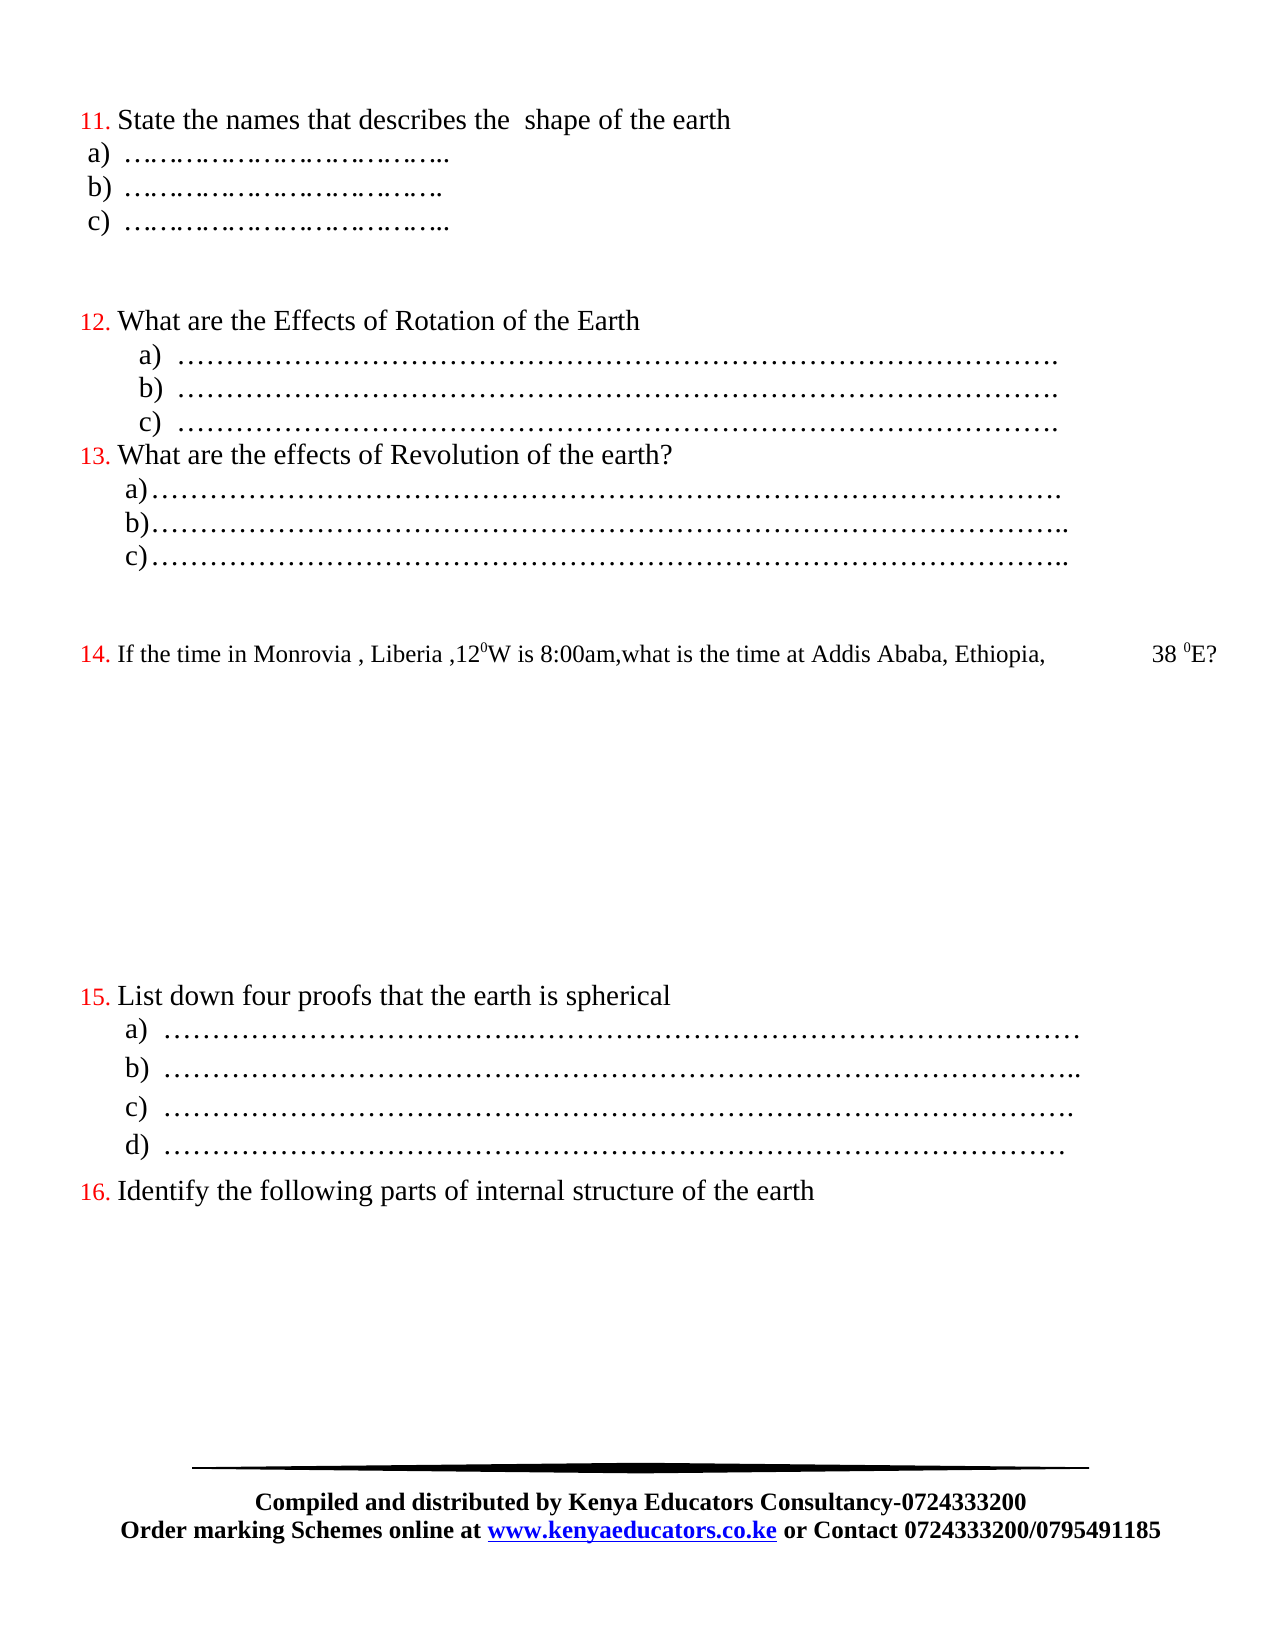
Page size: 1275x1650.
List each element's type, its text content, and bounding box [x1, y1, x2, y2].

list Identify the following parts of internal structure of the earth [79, 1173, 1231, 1206]
list ………………………………………………………………………………… [125, 1127, 1231, 1161]
list …………………………………………………………………………………. [125, 471, 1133, 505]
list ………………………………. [87, 169, 1231, 203]
list ………………………………………………………………………………….. [125, 505, 1133, 538]
list ………………………………………………………………………………. [139, 404, 1231, 437]
list What are the effects of Revolution of the earth? [79, 437, 1231, 471]
list ……………………………….. [87, 203, 1231, 236]
list ……………………………….. [87, 136, 1231, 169]
list If the time in Monrovia , Liberia ,120W is 8:00am,what is the time at Addis Ababa, Ethiopia, 38 0E? [79, 639, 1231, 668]
list ………………………………………………………………………………. [139, 370, 1231, 404]
list ………………………………..………………………………………………… [125, 1012, 1231, 1045]
list List down four proofs that the earth is spherical [79, 978, 1231, 1012]
list …………………………………………………………………………………. [125, 1089, 1231, 1122]
list ………………………………………………………………………………….. [125, 538, 1133, 572]
list State the names that describes the shape of the earth [79, 102, 1231, 136]
list ………………………………………………………………………………. [139, 337, 1231, 370]
list ………………………………………………………………………………….. [125, 1050, 1231, 1084]
list What are the Effects of Rotation of the Earth [79, 303, 1231, 337]
